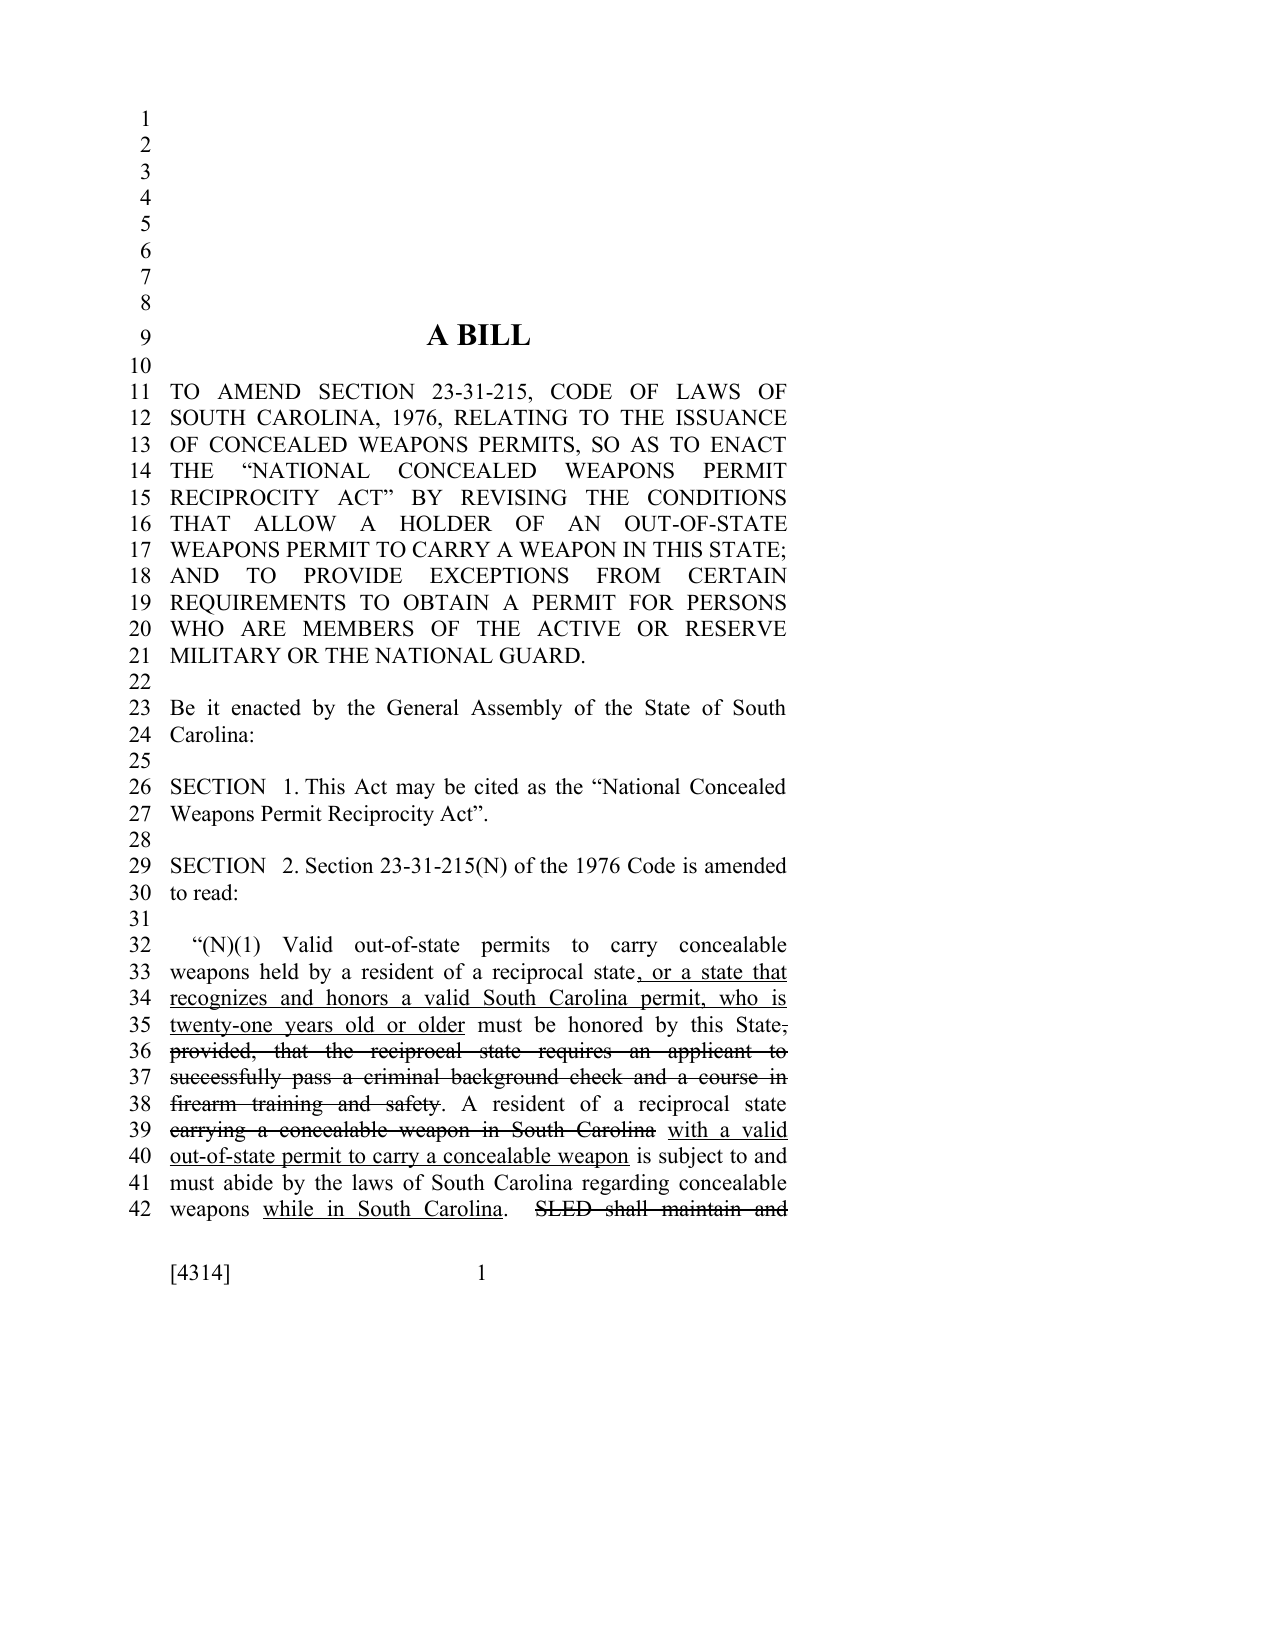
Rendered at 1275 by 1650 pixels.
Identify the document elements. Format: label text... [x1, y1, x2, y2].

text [169, 1079, 787, 1221]
text TO AMEND SECTION 23-31-215, CODE OF LAWS OF SOUTH CAROLINA, 1976, RELATING TO THE ISSUANCE OF CONCEALED WEAPONS PERMITS, SO AS TO ENACT THE “NATIONAL CONCEALED WEAPONS PERMIT RECIPROCITY ACT” BY REVISING THE CONDITIONS THAT ALLOW A HOLDER OF AN OUT-OF-STATE WEAPONS PERMIT TO CARRY A WEAPON IN THIS STATE; AND TO PROVIDE EXCEPTIONS FROM CERTAIN REQUIREMENTS TO OBTAIN A PERMIT FOR PERSONS WHO ARE MEMBERS OF THE ACTIVE OR RESERVE MILITARY OR THE NATIONAL GUARD. [169, 378, 787, 668]
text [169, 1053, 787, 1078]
text SECTION 1. This Act may be cited as the “National Concealed Weapons Permit Reciprocity Act”. [169, 773, 787, 826]
text A BILL [169, 316, 787, 352]
text SECTION 2. Section 23-31-215(N) of the 1976 Code is amended to read: [169, 852, 787, 905]
text Be it enacted by the General Assembly of the State of South Carolina: [169, 694, 787, 747]
